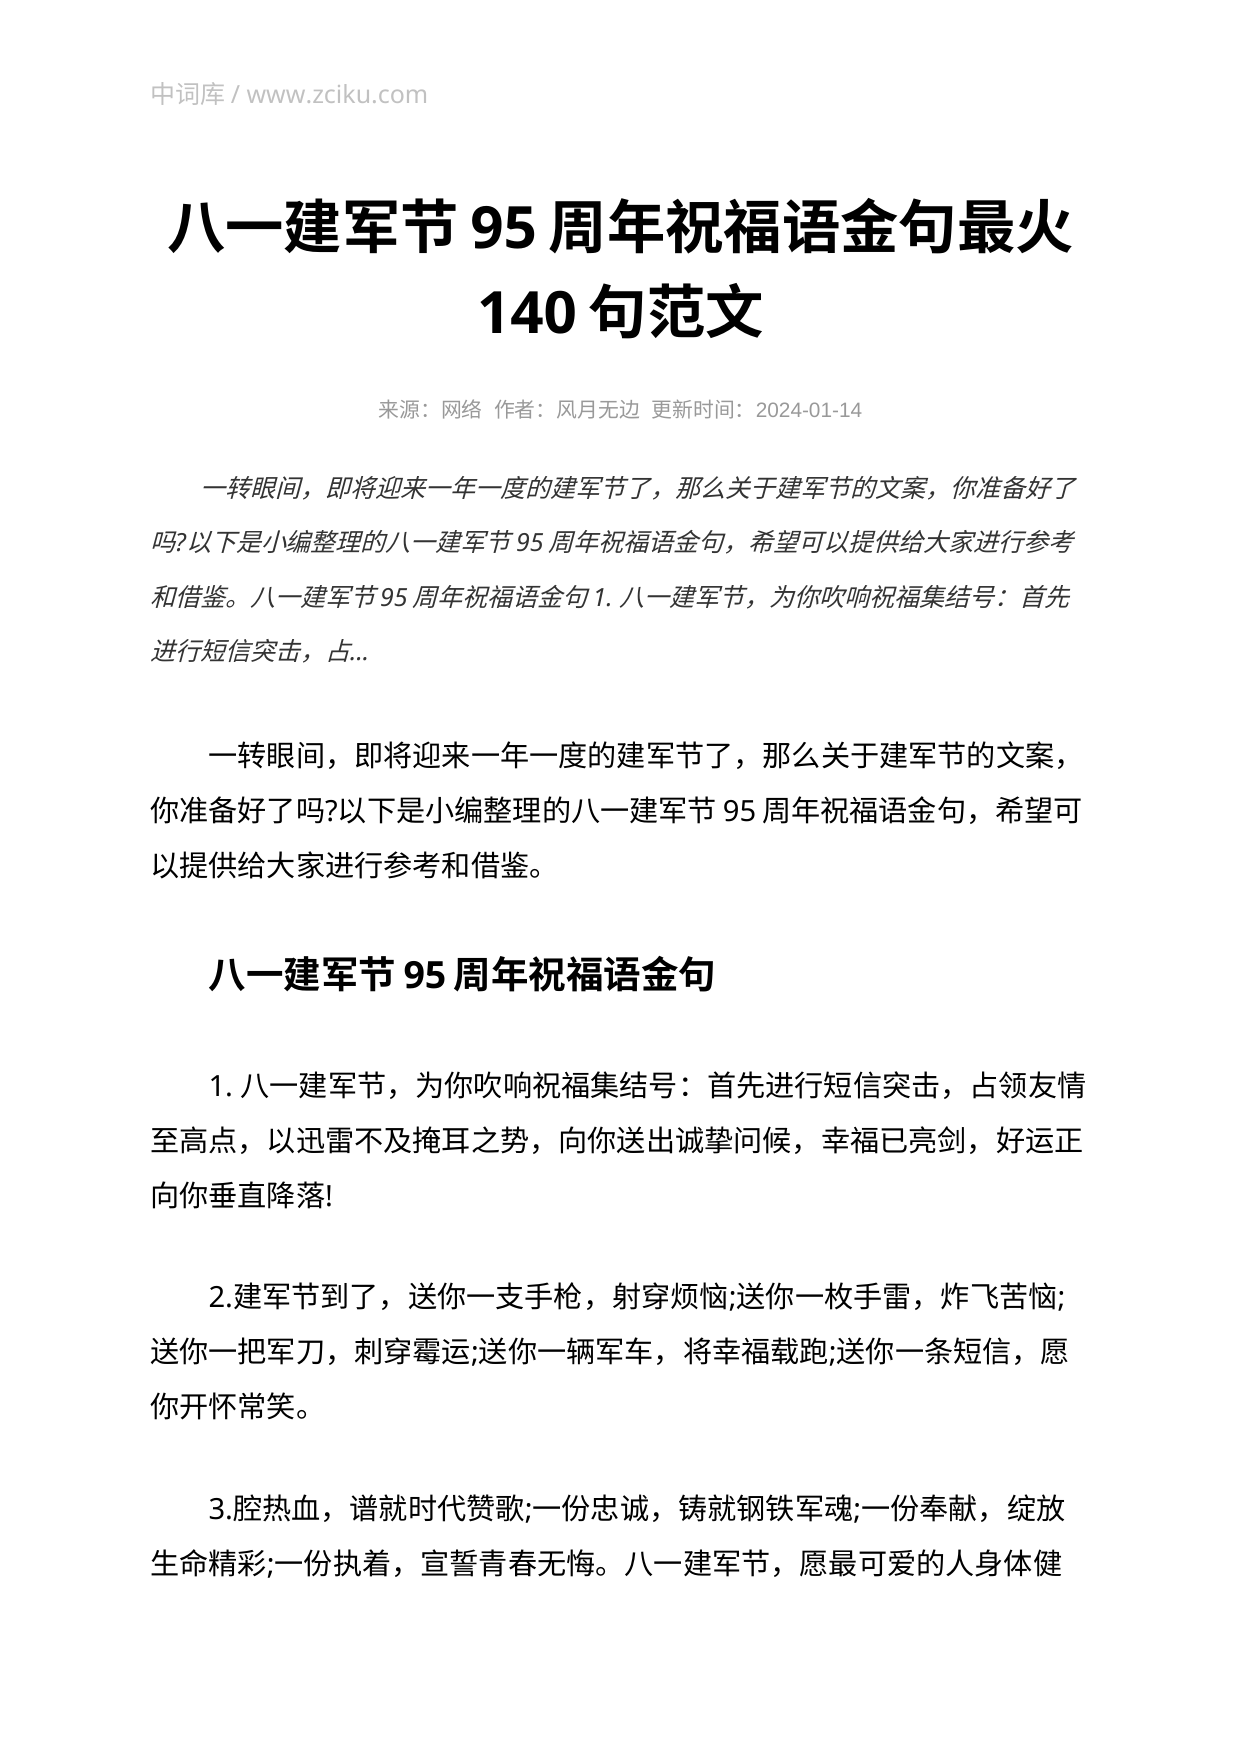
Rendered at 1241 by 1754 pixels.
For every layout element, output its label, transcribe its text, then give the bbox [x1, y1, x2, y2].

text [150, 1486, 1090, 1583]
text 来源：网络 作者：风月无边 更新时间：2024-01-14 [150, 398, 1090, 422]
text 1. 八一建军节，为你吹响祝福集结号：首先进行短信突击，占领友情至高点，以迅雷不及掩耳之势，向你送出诚挚问候，幸福已亮剑，好运正向你垂直降落! [150, 1062, 1090, 1214]
subtitle 八一建军节95周年祝福语金句最火140句范文 [150, 181, 1090, 351]
text 一转眼间，即将迎来一年一度的建军节了，那么关于建军节的文案，你准备好了吗?以下是小编整理的八一建军节95周年祝福语金句，希望可以提供给大家进行参考和借鉴。八一建军节95周年祝福语金句1. 八一建军节，为你吹响祝福集结号：首先进行短信突击，占... [150, 468, 1090, 668]
text 八一建军节95周年祝福语金句 [150, 944, 1090, 999]
text 一转眼间，即将迎来一年一度的建军节了，那么关于建军节的文案，你准备好了吗?以下是小编整理的八一建军节95周年祝福语金句，希望可以提供给大家进行参考和借鉴。 [150, 733, 1090, 885]
text 2.建军节到了，送你一支手枪，射穿烦恼;送你一枚手雷，炸飞苦恼;送你一把军刀，刺穿霉运;送你一辆军车，将幸福载跑;送你一条短信，愿你开怀常笑。 [150, 1274, 1090, 1426]
